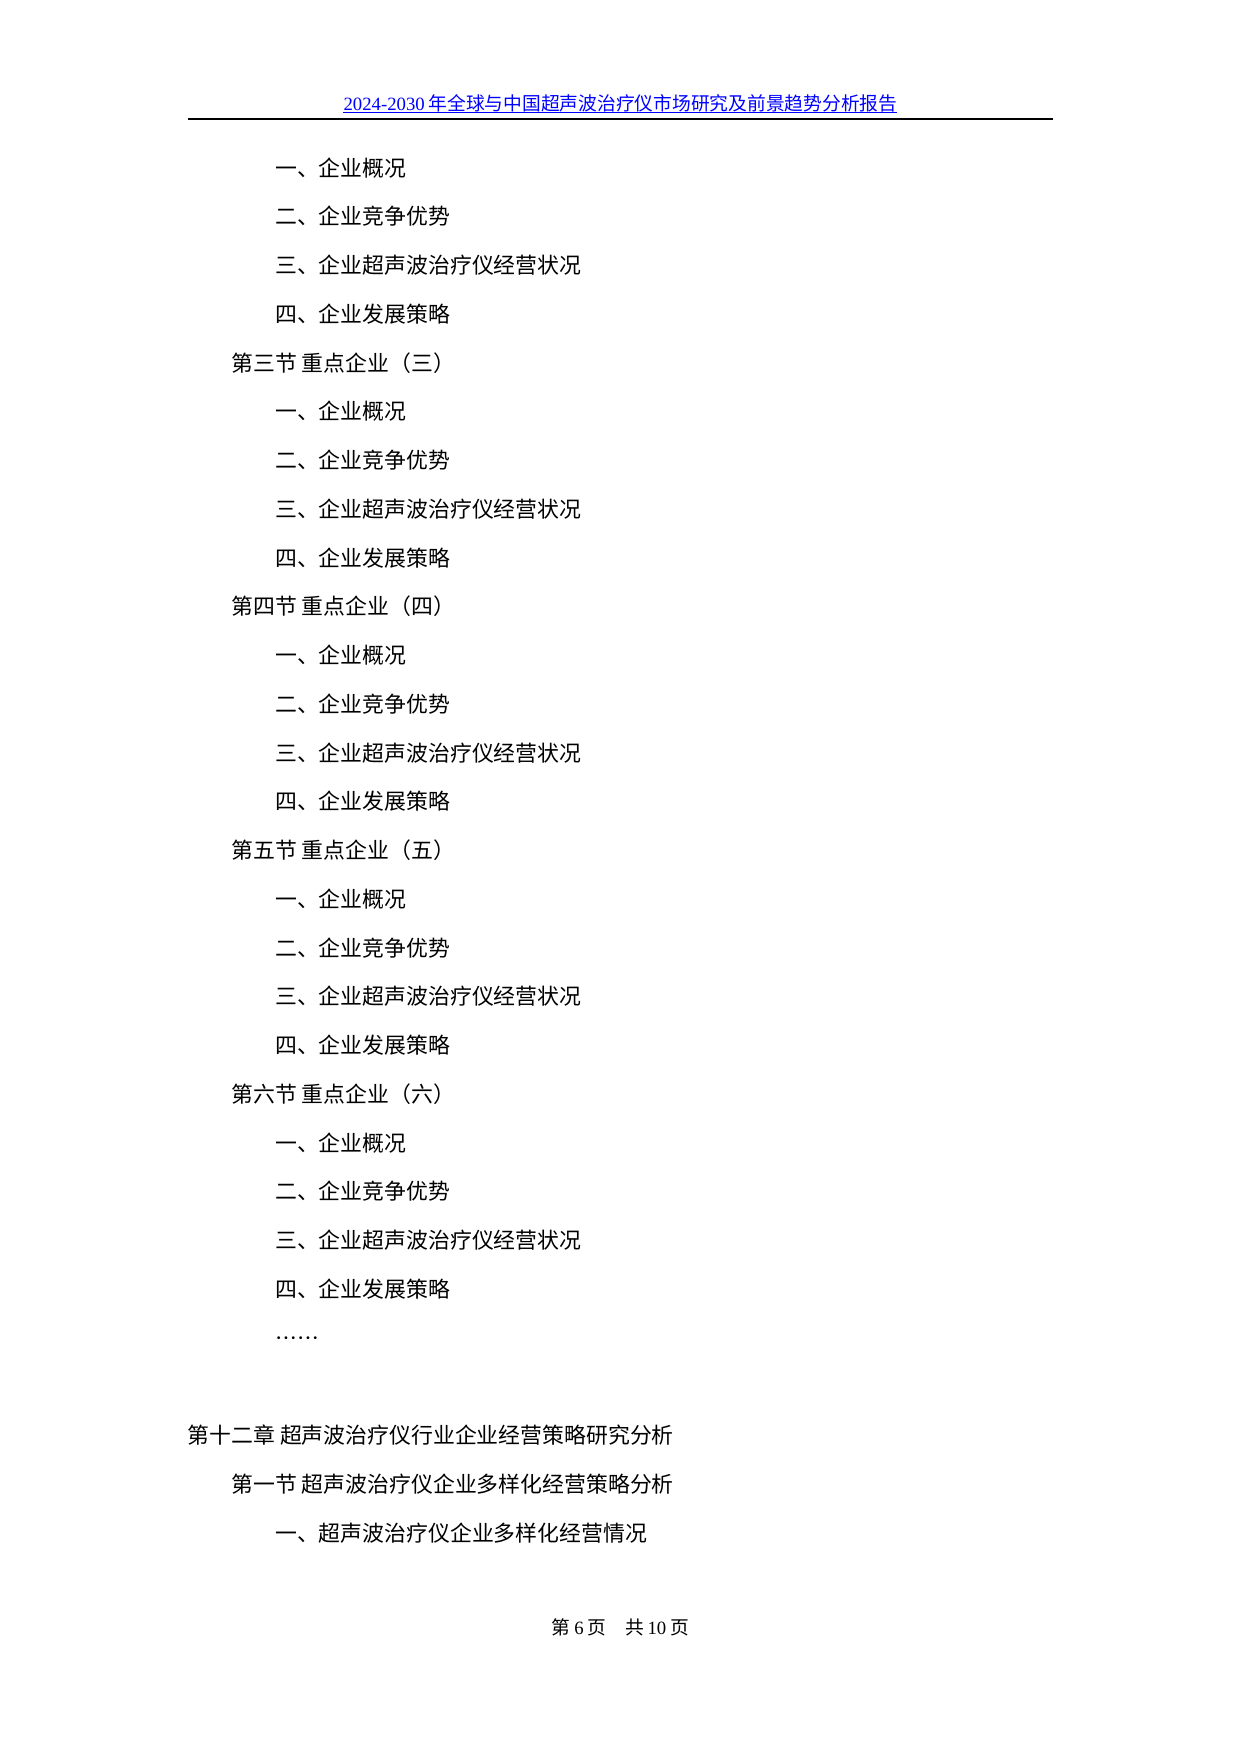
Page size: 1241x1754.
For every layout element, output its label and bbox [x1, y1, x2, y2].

text [187, 150, 1053, 1548]
